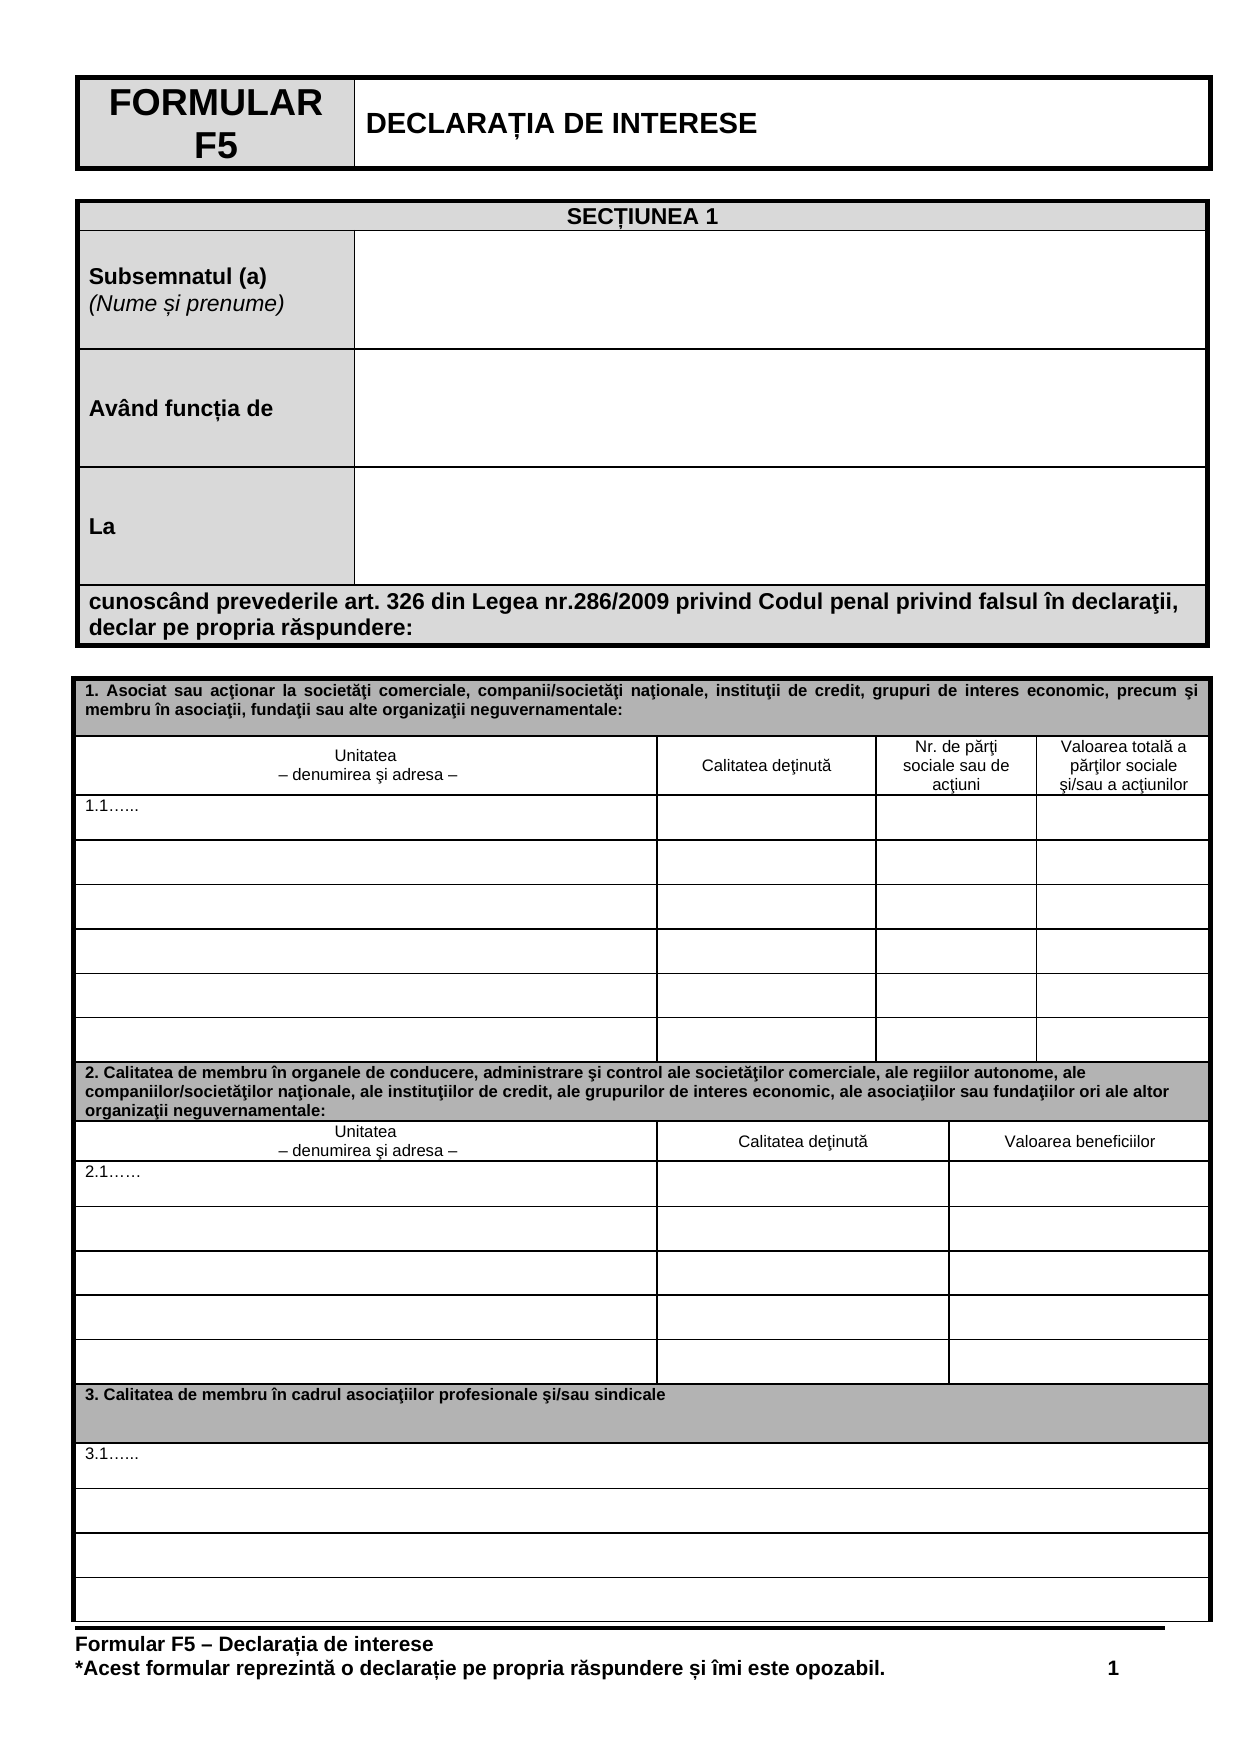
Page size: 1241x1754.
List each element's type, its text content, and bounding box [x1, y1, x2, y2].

table_cell 3. Calitatea de membru în cadrul asociaţiilor profesionale şi/sau sindicale [76, 1385, 1208, 1442]
table_cell [1037, 885, 1208, 928]
table_cell Calitatea deţinută [658, 737, 875, 794]
table_cell [658, 1296, 948, 1339]
table_cell Subsemnatul (a) (Nume și prenume) [80, 231, 354, 348]
table_cell [877, 885, 1036, 928]
table_cell [950, 1340, 1208, 1383]
table_cell La [80, 468, 354, 584]
table_cell [658, 841, 875, 884]
table_cell [76, 841, 656, 884]
table_header FORMULAR F5 [80, 80, 354, 166]
table_cell [658, 1018, 875, 1061]
table_cell Având funcția de [80, 350, 354, 466]
table_cell [658, 930, 875, 972]
table_cell [1037, 930, 1208, 972]
table_cell [1037, 841, 1208, 884]
table_cell Unitatea – denumirea şi adresa – [76, 1122, 656, 1160]
table_cell 2.1…… [76, 1162, 656, 1206]
table_cell [355, 350, 1205, 466]
table_cell Valoarea beneficiilor [950, 1122, 1208, 1160]
table_cell [355, 468, 1205, 584]
table_cell [76, 1578, 1208, 1621]
table_cell [76, 1018, 656, 1061]
table_cell [1037, 1018, 1208, 1061]
table_cell [76, 974, 656, 1017]
table_cell [76, 1296, 656, 1339]
table_cell [877, 930, 1036, 972]
table_cell Valoarea totală a părţilor sociale şi/sau a acţiunilor [1037, 737, 1208, 794]
table_cell [658, 1162, 948, 1206]
table_cell cunoscând prevederile art. 326 din Legea nr.286/2009 privind Codul penal privind falsul în declaraţii, declar pe propria răspundere: [80, 586, 1205, 643]
table_header 1. Asociat sau acţionar la societăţi comerciale, companii/societăţi naţionale, instituţii de credit, grupuri de interes economic, precum şi membru în asociaţii, fundaţii sau alte organizaţii neguvernamentale: [76, 681, 1208, 735]
table_cell [950, 1296, 1208, 1339]
table_cell 3.1…... [76, 1444, 1208, 1488]
table_cell Unitatea – denumirea şi adresa – [76, 737, 656, 794]
table_cell [658, 796, 875, 839]
table_cell [76, 885, 656, 928]
table_header DECLARAȚIA DE INTERESE [355, 80, 1208, 166]
table_cell [877, 1018, 1036, 1061]
table_cell [76, 1252, 656, 1294]
table_cell [658, 1340, 948, 1383]
table_cell 1.1…... [76, 796, 656, 839]
table_cell [658, 1252, 948, 1294]
table_cell [1037, 974, 1208, 1017]
table_cell 2. Calitatea de membru în organele de conducere, administrare şi control ale societăţilor comerciale, ale regiilor autonome, ale companiilor/societăţilor naţionale, ale instituţiilor de credit, ale grupurilor de interes economic, ale asociaţiilor sau fundaţiilor ori ale altor organizaţii neguvernamentale: [76, 1063, 1208, 1120]
table_cell [76, 1489, 1208, 1532]
table_cell [1037, 796, 1208, 839]
table_cell [76, 930, 656, 972]
table_cell [950, 1162, 1208, 1206]
table_cell [658, 885, 875, 928]
table_cell [877, 974, 1036, 1017]
table_cell [658, 974, 875, 1017]
table_cell [76, 1534, 1208, 1576]
table_cell [950, 1252, 1208, 1294]
table_cell [877, 841, 1036, 884]
table_header SECȚIUNEA 1 [80, 203, 1205, 230]
table_cell [950, 1207, 1208, 1250]
table_cell Calitatea deţinută [658, 1122, 948, 1160]
table_cell [877, 796, 1036, 839]
table_cell [76, 1207, 656, 1250]
table_cell [76, 1340, 656, 1383]
table_cell [355, 231, 1205, 348]
table_cell [658, 1207, 948, 1250]
table_cell Nr. de părţi sociale sau de acţiuni [877, 737, 1036, 794]
